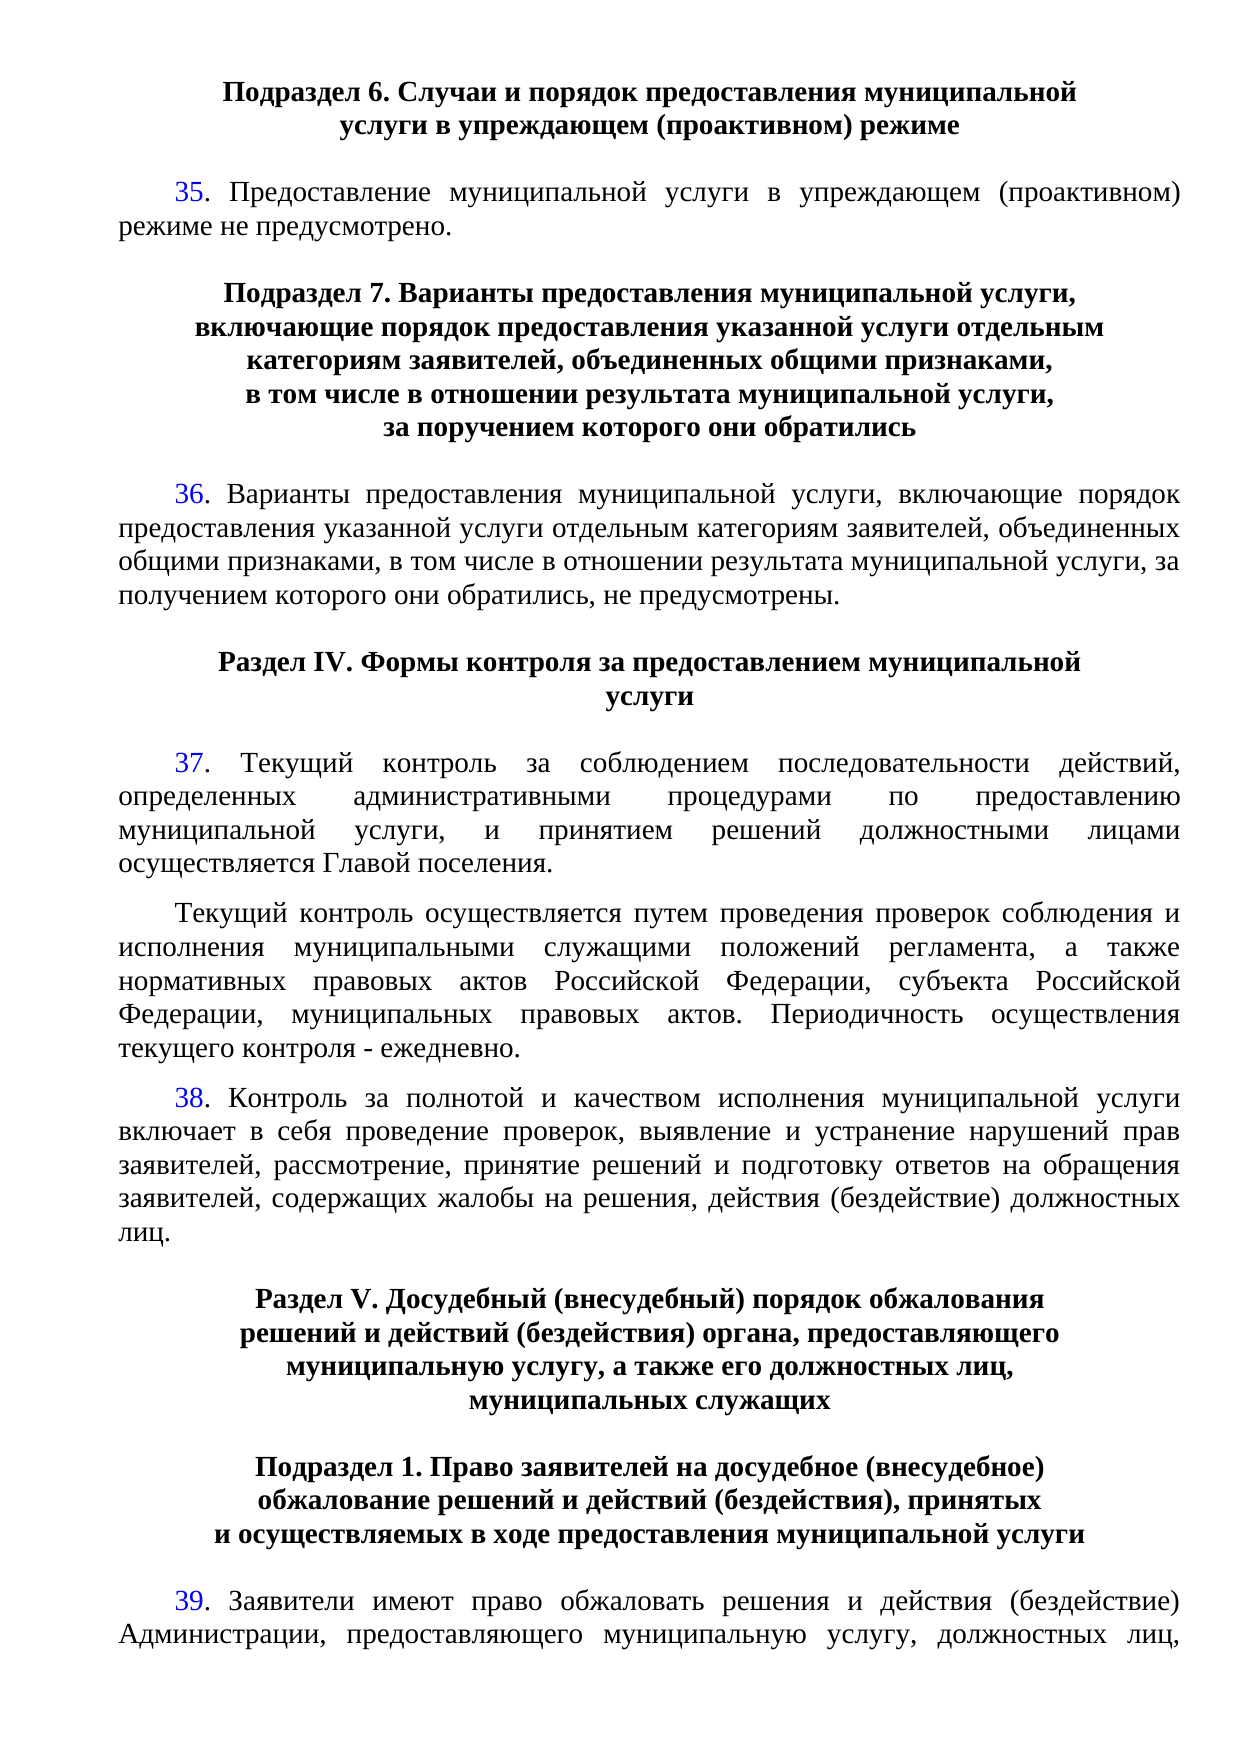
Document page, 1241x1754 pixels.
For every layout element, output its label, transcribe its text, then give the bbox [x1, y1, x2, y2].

text 36. Варианты предоставления муниципальной услуги, включающие порядок предоставления указанной услуги отдельным категориям заявителей, объединенных общими признаками, в том числе в отношении результата муниципальной услуги, за получением которого они обратились, не предусмотрены. [118, 476, 1181, 611]
text включающие порядок предоставления указанной услуги отдельным [118, 309, 1181, 342]
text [118, 1583, 1181, 1650]
text Подраздел 6. Случаи и порядок предоставления муниципальной [118, 74, 1181, 107]
text категориям заявителей, объединенных общими признаками, [118, 342, 1181, 376]
text и осуществляемых в ходе предоставления муниципальной услуги [118, 1516, 1181, 1549]
text 38. Контроль за полнотой и качеством исполнения муниципальной услуги включает в себя проведение проверок, выявление и устранение нарушений прав заявителей, рассмотрение, принятие решений и подготовку ответов на обращения заявителей, содержащих жалобы на решения, действия (бездействие) должностных лиц. [118, 1080, 1181, 1248]
text Раздел V. Досудебный (внесудебный) порядок обжалования [118, 1281, 1181, 1315]
text муниципальных служащих [118, 1382, 1181, 1415]
text Подраздел 7. Варианты предоставления муниципальной услуги, [118, 275, 1181, 309]
text 37. Текущий контроль за соблюдением последовательности действий, определенных административными процедурами по предоставлению муниципальной услуги, и принятием решений должностными лицами осуществляется Главой поселения. [118, 745, 1181, 879]
text услуги [118, 678, 1181, 711]
text обжалование решений и действий (бездействия), принятых [118, 1482, 1181, 1516]
text муниципальную услугу, а также его должностных лиц, [118, 1348, 1181, 1382]
text услуги в упреждающем (проактивном) режиме [118, 107, 1181, 141]
text Подраздел 1. Право заявителей на досудебное (внесудебное) [118, 1449, 1181, 1482]
text за поручением которого они обратились [118, 409, 1181, 443]
text решений и действий (бездействия) органа, предоставляющего [118, 1315, 1181, 1348]
text Раздел IV. Формы контроля за предоставлением муниципальной [118, 644, 1181, 678]
text Текущий контроль осуществляется путем проведения проверок соблюдения и исполнения муниципальными служащими положений регламента, а также нормативных правовых актов Российской Федерации, субъекта Российской Федерации, муниципальных правовых актов. Периодичность осуществления текущего контроля - ежедневно. [118, 896, 1181, 1063]
text 35. Предоставление муниципальной услуги в упреждающем (проактивном) режиме не предусмотрено. [118, 174, 1181, 242]
text в том числе в отношении результата муниципальной услуги, [118, 376, 1181, 409]
